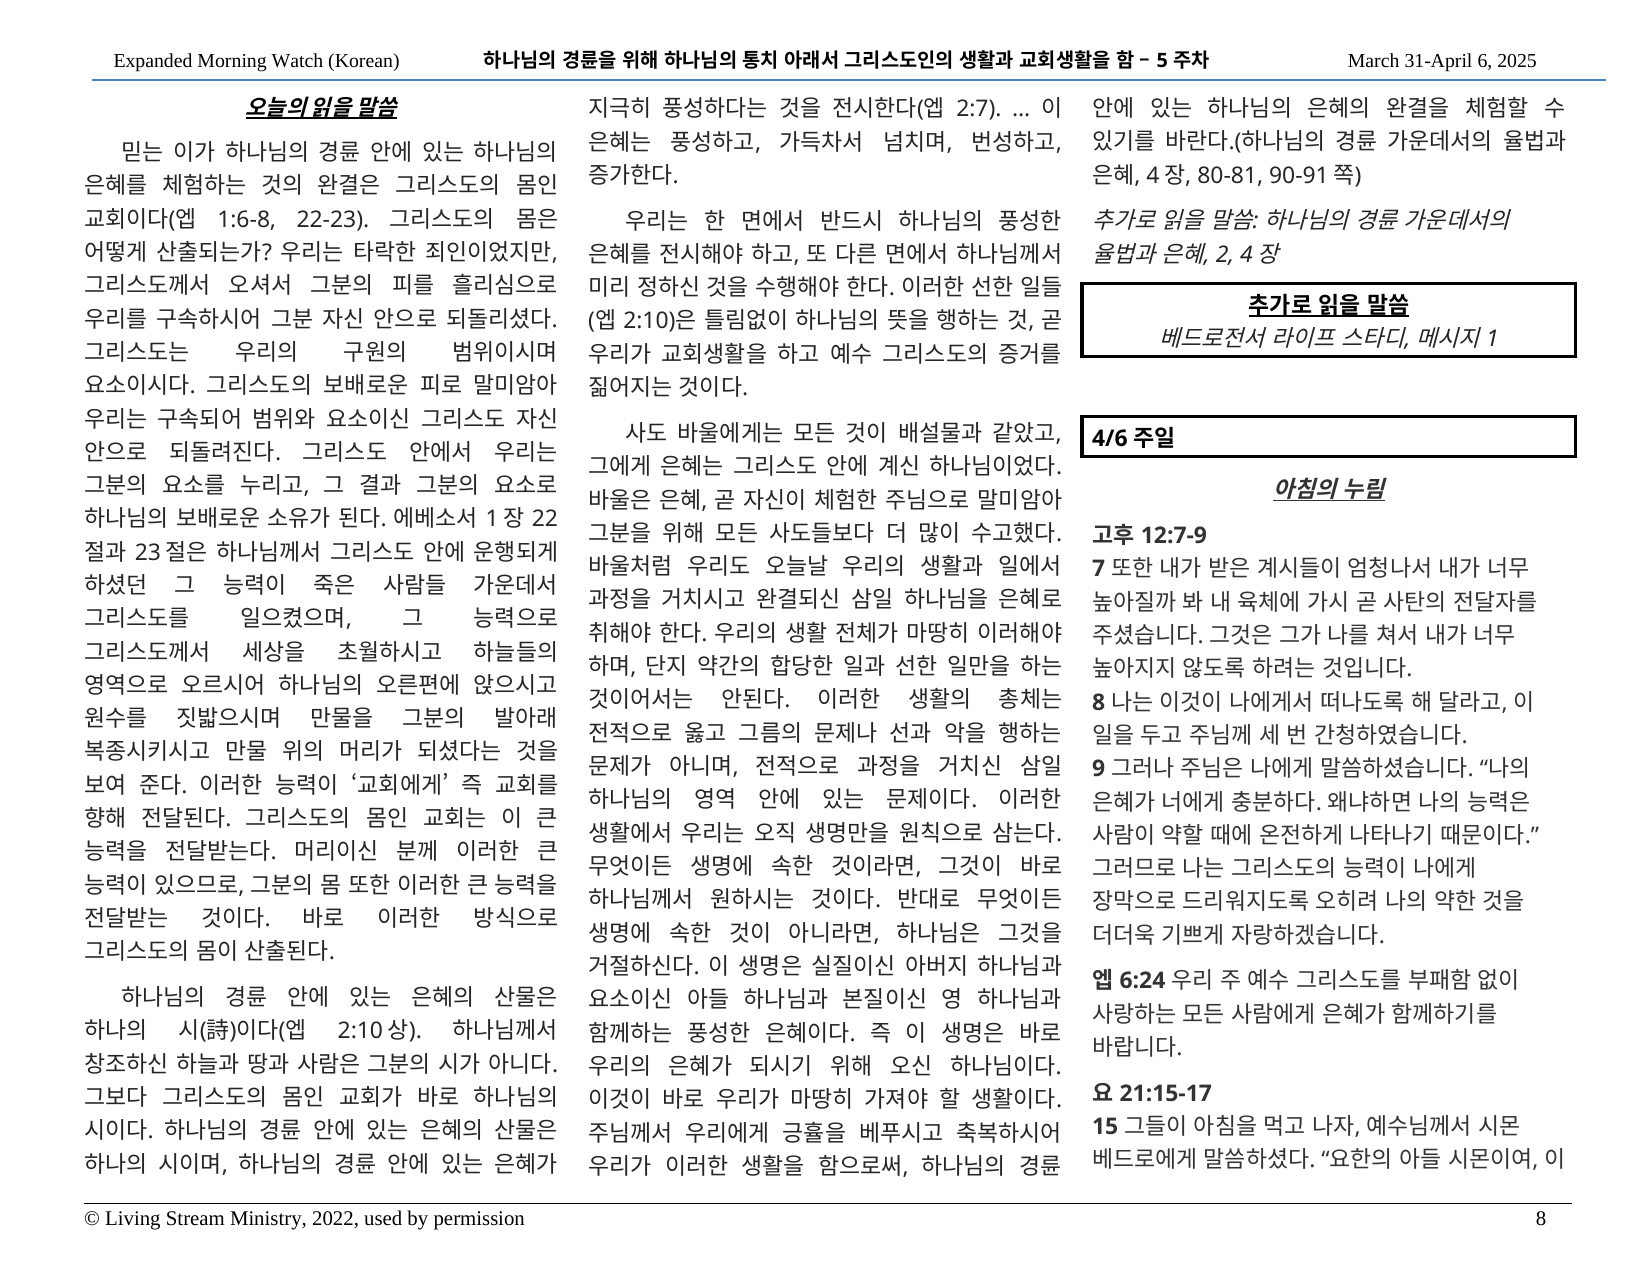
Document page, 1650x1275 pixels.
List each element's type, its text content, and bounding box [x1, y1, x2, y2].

text 믿는 이가 하나님의 경륜 안에 있는 하나님의 은혜를 체험하는 것의 완결은 그리스도의 몸인 교회이다(엡 1:6-8, 22-23). 그리스도의 몸은 어떻게 산출되는가? 우리는 타락한 죄인이었지만, 그리스도께서 오셔서 그분의 피를 흘리심으로 우리를 구속하시어 그분 자신 안으로 되돌리셨다. 그리스도는 우리의 구원의 범위이시며 요소이시다. 그리스도의 보배로운 피로 말미암아 우리는 구속되어 범위와 요소이신 그리스도 자신 안으로 되돌려진다. 그리스도 안에서 우리는 그분의 요소를 누리고, 그 결과 그분의 요소로 하나님의 보배로운 소유가 된다. 에베소서 1장 22절과 23절은 하나님께서 그리스도 안에 운행되게 하셨던 그 능력이 죽은 사람들 가운데서 그리스도를 일으켰으며, 그 능력으로 그리스도께서 세상을 초월하시고 하늘들의 영역으로 오르시어 하나님의 오른편에 앉으시고 원수를 짓밟으시며 만물을 그분의 발아래 복종시키시고 만물 위의 머리가 되셨다는 것을 보여 준다. 이러한 능력이 ‘교회에게’ 즉 교회를 향해 전달된다. 그리스도의 몸인 교회는 이 큰 능력을 전달받는다. 머리이신 분께 이러한 큰 능력이 있으므로, 그분의 몸 또한 이러한 큰 능력을 전달받는 것이다. 바로 이러한 방식으로 그리스도의 몸이 산출된다. [84, 134, 558, 966]
text 우리는 한 면에서 반드시 하나님의 풍성한 은혜를 전시해야 하고, 또 다른 면에서 하나님께서 미리 정하신 것을 수행해야 한다. 이러한 선한 일들(엡 2:10)은 틀림없이 하나님의 뜻을 행하는 것, 곧 우리가 교회생활을 하고 예수 그리스도의 증거를 짊어지는 것이다. [588, 202, 1062, 402]
text 아침의 누림 [1092, 471, 1566, 504]
text 추가로 읽을 말씀: 하나님의 경륜 가운데서의 율법과 은혜, 2, 4장 [1092, 202, 1566, 269]
list 엡 6:24 우리 주 예수 그리스도를 부패함 없이 사랑하는 모든 사람에게 은혜가 함께하기를 바랍니다. [1092, 962, 1566, 1062]
list 오늘의 읽을 말씀 [84, 90, 558, 122]
list 추가로 읽을 말씀 베드로전서 라이프 스타디, 메시지 1 [1084, 285, 1574, 355]
list 고후 12:7-9 7 또한 내가 받은 계시들이 엄청나서 내가 너무 높아질까 봐 내 육체에 가시 곧 사탄의 전달자를 주셨습니다. 그것은 그가 나를 쳐서 내가 너무 높아지지 않도록 하려는 것입니다. 8 나는 이것이 나에게서 떠나도록 해 달라고, 이 일을 두고 주님께 세 번 간청하였습니다. 9 그러나 주님은 나에게 말씀하셨습니다. “나의 은혜가 너에게 충분하다. 왜냐하면 나의 능력은 사람이 약할 때에 온전하게 나타나기 때문이다.” 그러므로 나는 그리스도의 능력이 나에게 장막으로 드리워지도록 오히려 나의 약한 것을 더더욱 기쁘게 자랑하겠습니다. [1092, 517, 1566, 950]
text 하나님의 경륜 안에 있는 은혜의 산물은 하나의 시(詩)이다(엡 2:10상). 하나님께서 창조하신 하늘과 땅과 사람은 그분의 시가 아니다. 그보다 그리스도의 몸인 교회가 바로 하나님의 시이다. 하나님의 경륜 안에 있는 은혜의 산물은 하나의 시이며, 하나님의 경륜 안에 있는 은혜가 지극히 풍성하다는 것을 전시한다(엡 2:7). … 이 은혜는 풍성하고, 가득차서 넘치며, 번성하고, 증가한다. [588, 90, 1062, 190]
text 4/6 주일 [1084, 418, 1574, 455]
text 하나님의 경륜 안에 있는 은혜의 산물은 하나의 시(詩)이다(엡 2:10상). 하나님께서 창조하신 하늘과 땅과 사람은 그분의 시가 아니다. 그보다 그리스도의 몸인 교회가 바로 하나님의 시이다. 하나님의 경륜 안에 있는 은혜의 산물은 하나의 시이며, 하나님의 경륜 안에 있는 은혜가 지극히 풍성하다는 것을 전시한다(엡 2:7). … 이 은혜는 풍성하고, 가득차서 넘치며, 번성하고, 증가한다. [84, 979, 558, 1179]
text 사도 바울에게는 모든 것이 배설물과 같았고, 그에게 은혜는 그리스도 안에 계신 하나님이었다. 바울은 은혜, 곧 자신이 체험한 주님으로 말미암아 그분을 위해 모든 사도들보다 더 많이 수고했다. 바울처럼 우리도 오늘날 우리의 생활과 일에서 과정을 거치시고 완결되신 삼일 하나님을 은혜로 취해야 한다. 우리의 생활 전체가 마땅히 이러해야 하며, 단지 약간의 합당한 일과 선한 일만을 하는 것이어서는 안된다. 이러한 생활의 총체는 전적으로 옳고 그름의 문제나 선과 악을 행하는 문제가 아니며, 전적으로 과정을 거치신 삼일 하나님의 영역 안에 있는 문제이다. 이러한 생활에서 우리는 오직 생명만을 원칙으로 삼는다. 무엇이든 생명에 속한 것이라면, 그것이 바로 하나님께서 원하시는 것이다. 반대로 무엇이든 생명에 속한 것이 아니라면, 하나님은 그것을 거절하신다. 이 생명은 실질이신 아버지 하나님과 요소이신 아들 하나님과 본질이신 영 하나님과 함께하는 풍성한 은혜이다. 즉 이 생명은 바로 우리의 은혜가 되시기 위해 오신 하나님이다. 이것이 바로 우리가 마땅히 가져야 할 생활이다. 주님께서 우리에게 긍휼을 베푸시고 축복하시어 우리가 이러한 생활을 함으로써, 하나님의 경륜 안에 있는 하나님의 은혜의 완결을 체험할 수 있기를 바란다.(하나님의 경륜 가운데서의 율법과 은혜, 4장, 80-81, 90-91쪽) [588, 415, 1062, 1181]
